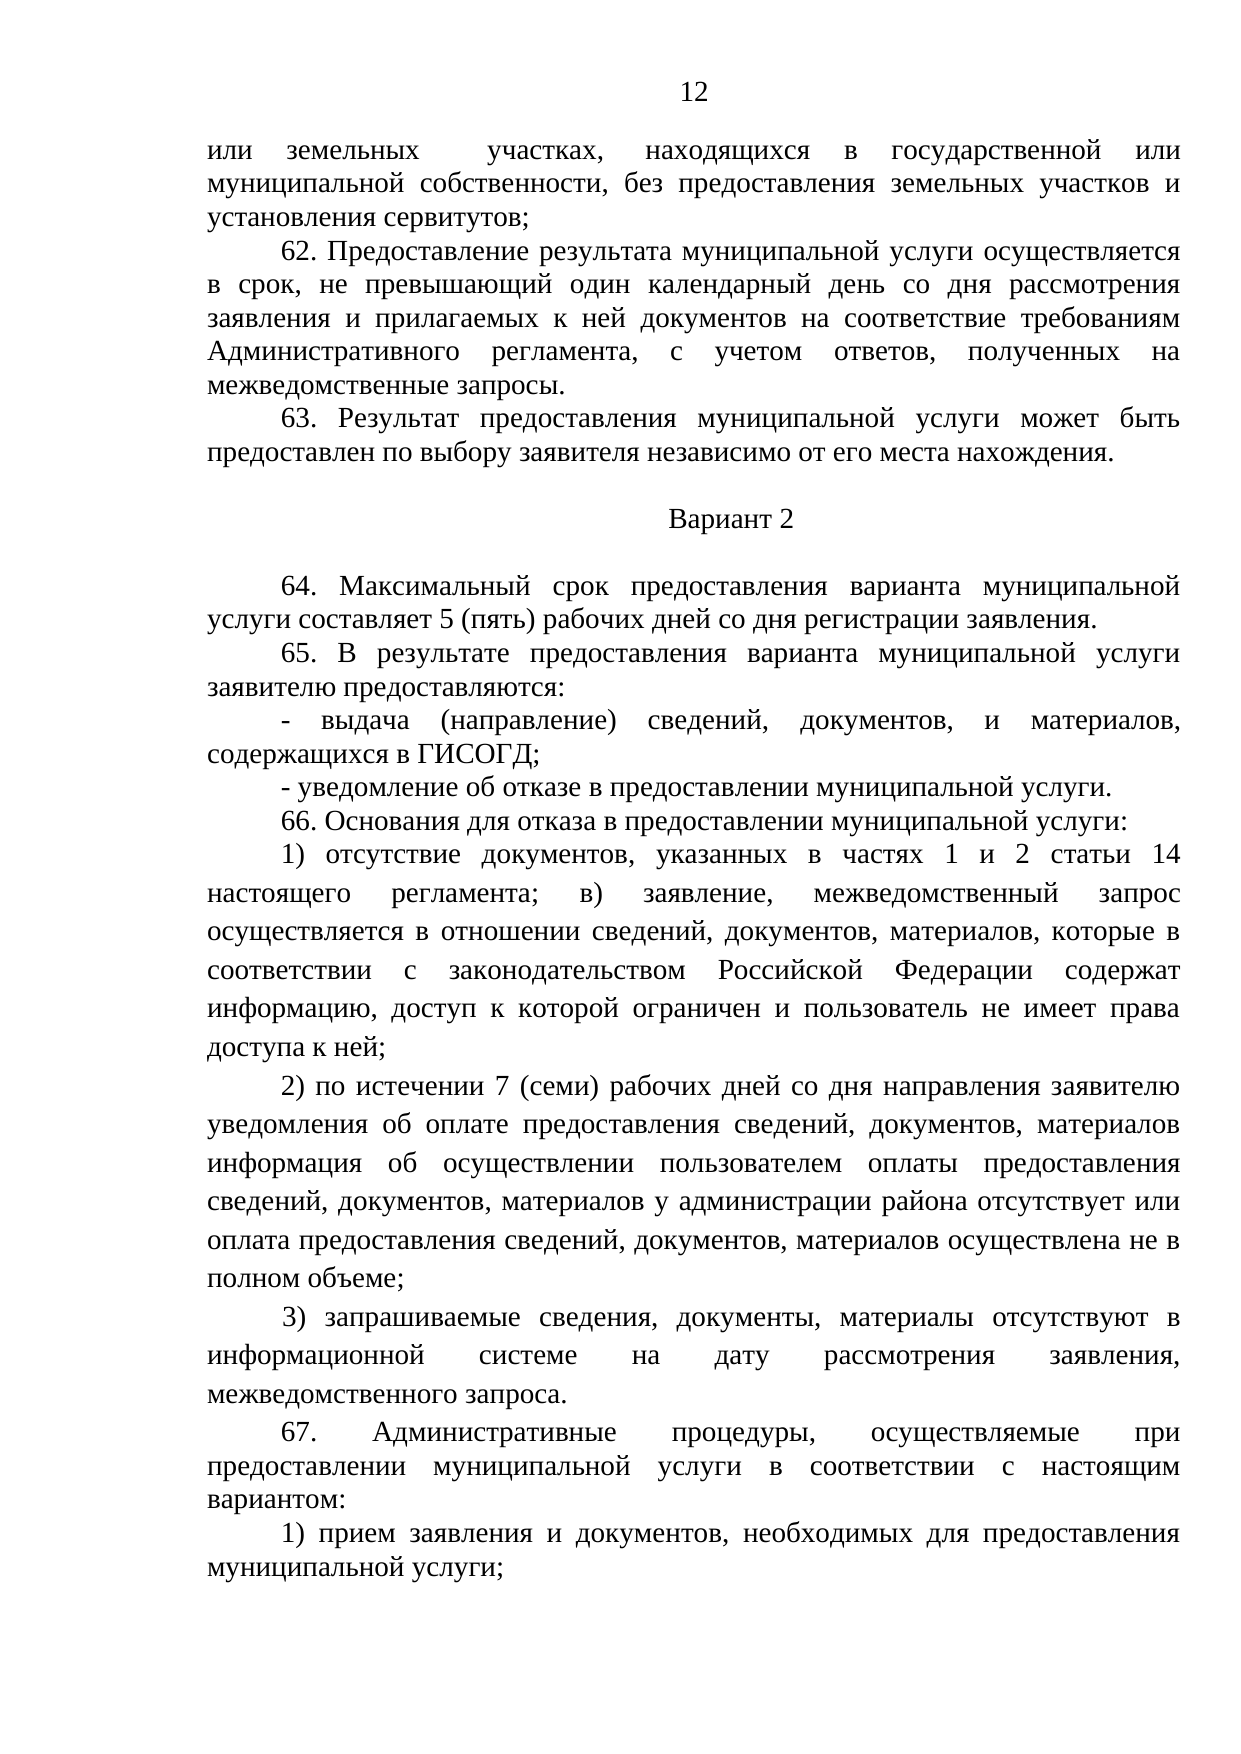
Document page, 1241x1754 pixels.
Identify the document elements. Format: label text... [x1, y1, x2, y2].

text 67. Административные процедуры, осуществляемые при предоставлении муниципальной услуги в соответствии с настоящим вариантом: [207, 1414, 1181, 1515]
text 62. Предоставление результата муниципальной услуги осуществляется в срок, не превышающий один календарный день со дня рассмотрения заявления и прилагаемых к ней документов на соответствие требованиям Административного регламента, с учетом ответов, полученных на межведомственные запросы. [207, 233, 1181, 400]
text 65. В результате предоставления варианта муниципальной услуги заявителю предоставляются: [207, 635, 1181, 702]
text - уведомление об отказе в предоставлении муниципальной услуги. [207, 769, 1181, 803]
text 2) по истечении 7 (семи) рабочих дней со дня направления заявителю уведомления об оплате предоставления сведений, документов, материалов информация об осуществлении пользователем оплаты предоставления сведений, документов, материалов у администрации района отсутствует или оплата предоставления сведений, документов, материалов осуществлена не в полном объеме; [207, 1068, 1181, 1294]
text 1) прием заявления и документов, необходимых для предоставления муниципальной услуги; [207, 1515, 1181, 1582]
text 1) отсутствие документов, указанных в частях 1 и 2 статьи 14 настоящего регламента; в) заявление, межведомственный запрос осуществляется в отношении сведений, документов, материалов, которые в соответствии с законодательством Российской Федерации содержат информацию, доступ к которой ограничен и пользователь не имеет права доступа к ней; [207, 836, 1181, 1063]
text 64. Максимальный срок предоставления варианта муниципальной услуги составляет 5 (пять) рабочих дней со дня регистрации заявления. [207, 568, 1181, 635]
text - выдача (направление) сведений, документов, и материалов, содержащихся в ГИСОГД; [207, 702, 1181, 769]
text 63. Результат предоставления муниципальной услуги может быть предоставлен по выбору заявителя независимо от его места нахождения. [207, 400, 1181, 467]
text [207, 132, 1181, 233]
text 66. Основания для отказа в предоставлении муниципальной услуги: [207, 803, 1181, 836]
text 3) запрашиваемые сведения, документы, материалы отсутствуют в информационной системе на дату рассмотрения заявления, межведомственного запроса. [207, 1299, 1181, 1409]
text Вариант 2 [207, 501, 1181, 534]
